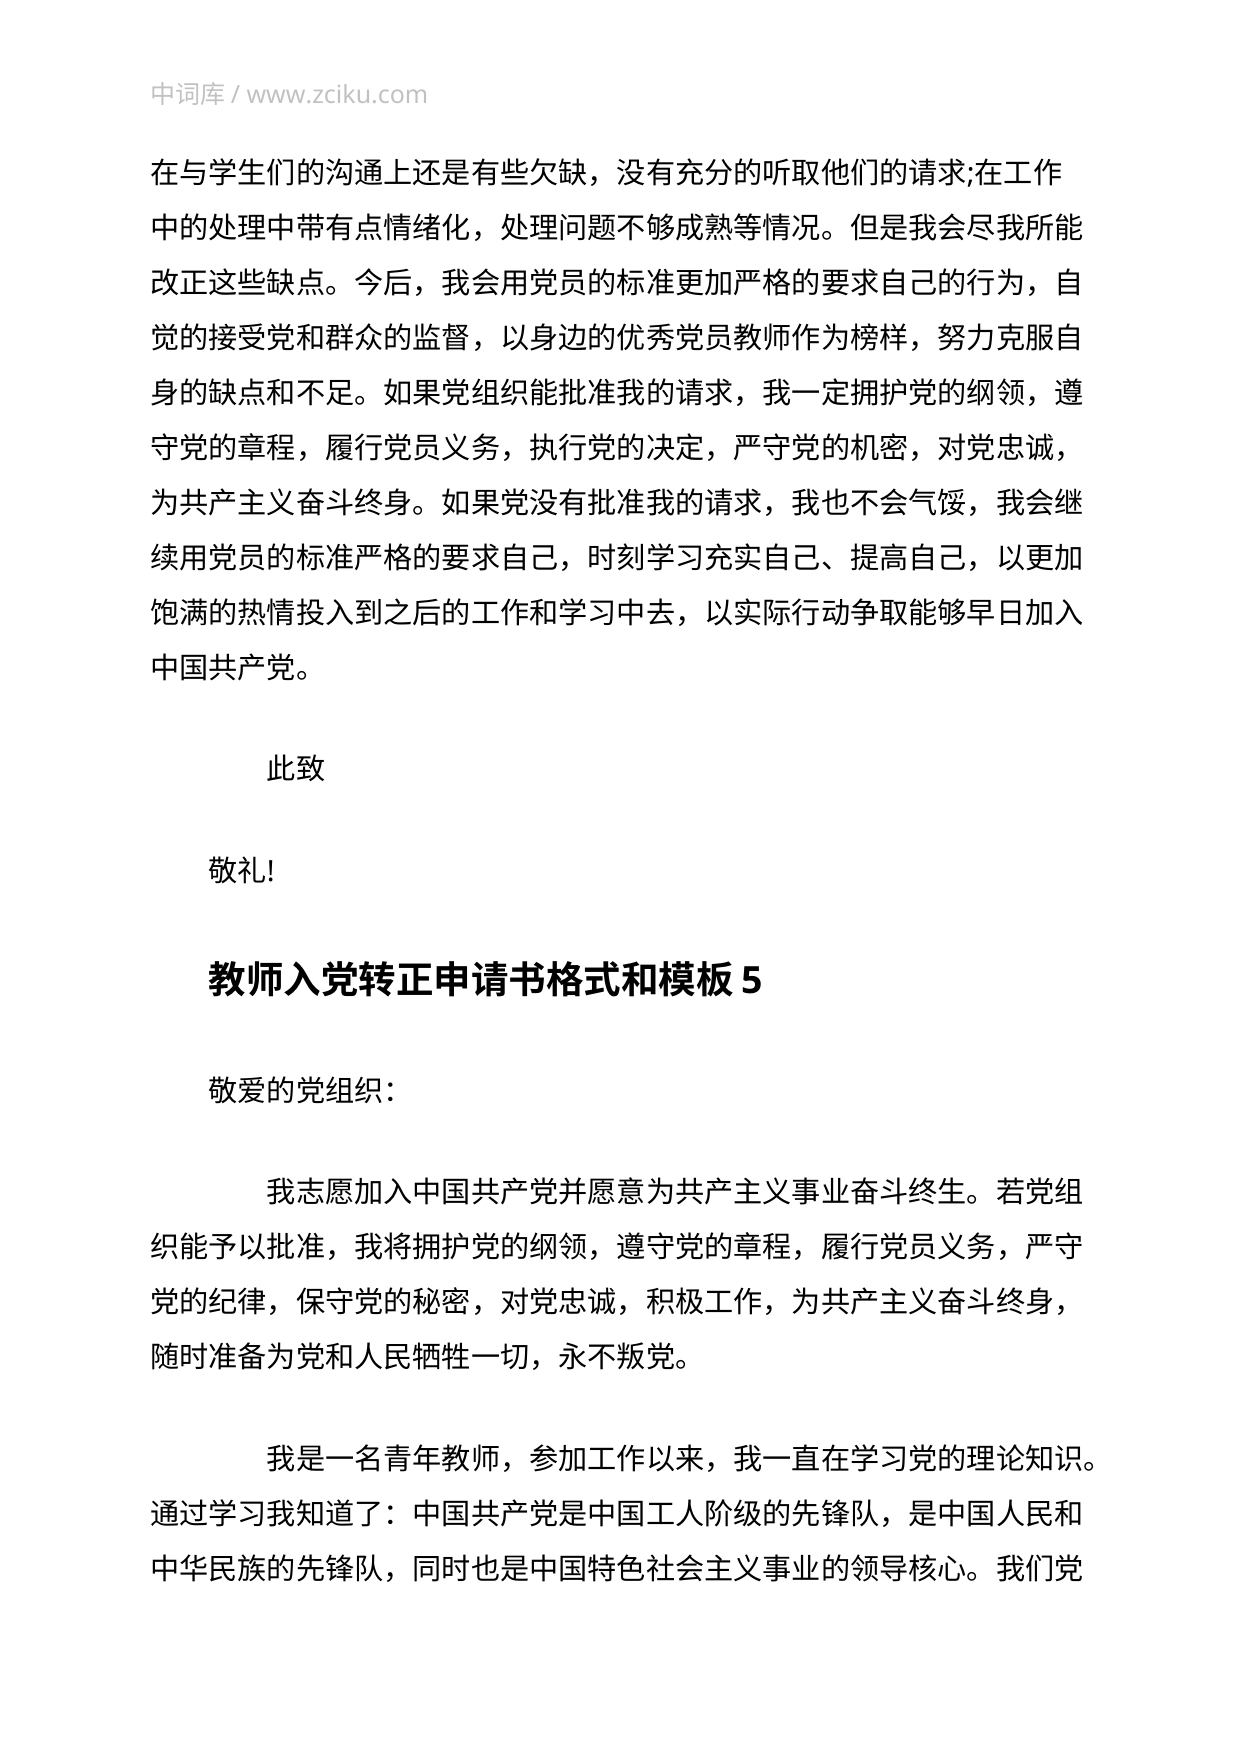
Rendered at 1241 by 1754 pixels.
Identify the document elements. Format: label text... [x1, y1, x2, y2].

text 此致 [150, 746, 1090, 788]
text 我志愿加入中国共产党并愿意为共产主义事业奋斗终生。若党组织能予以批准，我将拥护党的纲领，遵守党的章程，履行党员义务，严守党的纪律，保守党的秘密，对党忠诚，积极工作，为共产主义奋斗终身，随时准备为党和人民牺牲一切，永不叛党。 [150, 1169, 1090, 1376]
text 教师入党转正申请书格式和模板5 [150, 950, 1090, 1004]
text 敬爱的党组织： [150, 1067, 1090, 1109]
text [150, 1436, 1090, 1588]
text 敬礼! [150, 848, 1090, 890]
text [150, 150, 1090, 686]
